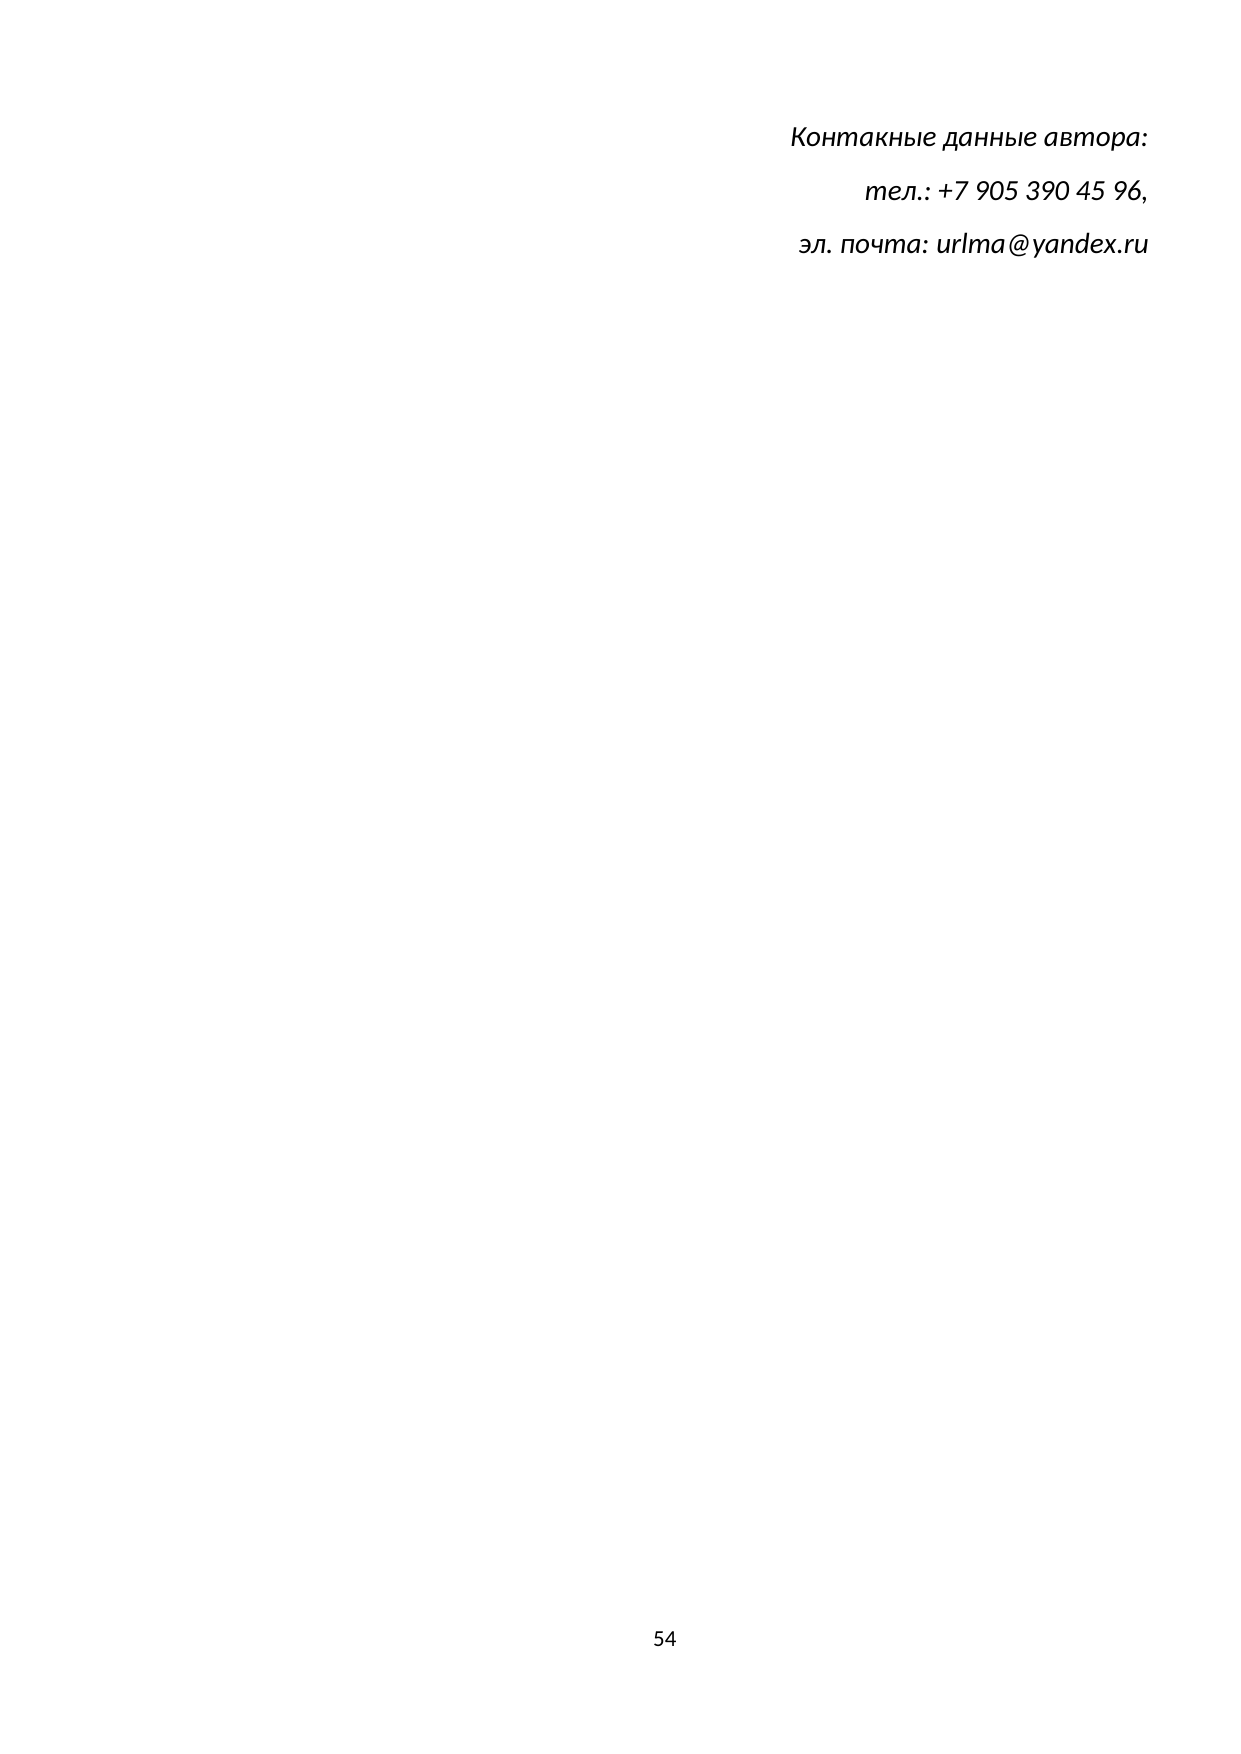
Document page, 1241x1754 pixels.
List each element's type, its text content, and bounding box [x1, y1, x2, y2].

text тел.: +7 905 390 45 96, [177, 172, 1152, 207]
text эл. почта: urlma@yandex.ru [177, 225, 1152, 261]
text Контакные данные автора: [177, 118, 1152, 154]
